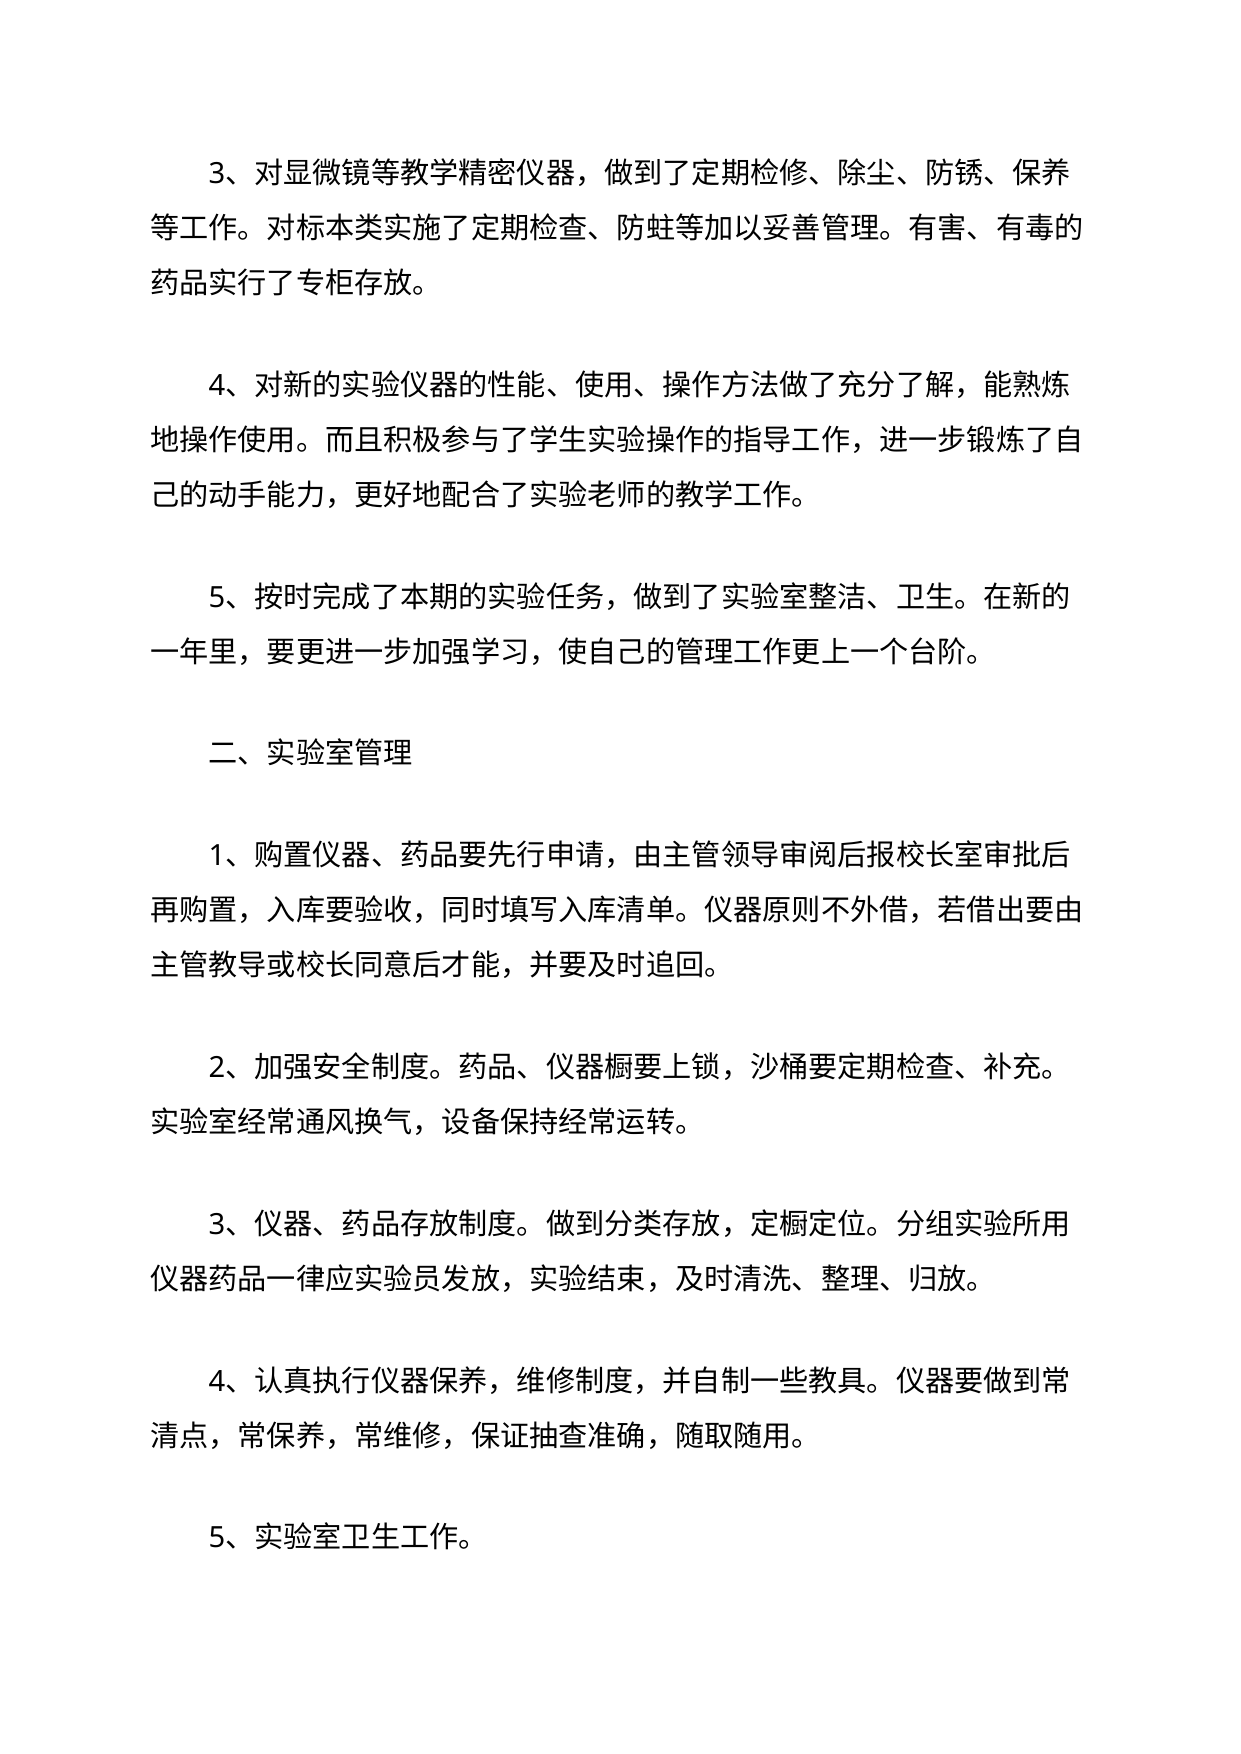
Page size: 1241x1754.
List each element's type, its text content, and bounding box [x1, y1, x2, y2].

text 3、仪器、药品存放制度。做到分类存放，定橱定位。分组实验所用仪器药品一律应实验员发放，实验结束，及时清洗、整理、归放。 [150, 1200, 1090, 1298]
text 5、按时完成了本期的实验任务，做到了实验室整洁、卫生。在新的一年里，要更进一步加强学习，使自己的管理工作更上一个台阶。 [150, 573, 1090, 671]
text 二、实验室管理 [150, 730, 1090, 772]
text 4、对新的实验仪器的性能、使用、操作方法做了充分了解，能熟炼地操作使用。而且积极参与了学生实验操作的指导工作，进一步锻炼了自己的动手能力，更好地配合了实验老师的教学工作。 [150, 362, 1090, 514]
text 4、认真执行仪器保养，维修制度，并自制一些教具。仪器要做到常清点，常保养，常维修，保证抽查准确，随取随用。 [150, 1357, 1090, 1454]
text 3、对显微镜等教学精密仪器，做到了定期检修、除尘、防锈、保养等工作。对标本类实施了定期检查、防蛀等加以妥善管理。有害、有毒的药品实行了专柜存放。 [150, 150, 1090, 302]
text 1、购置仪器、药品要先行申请，由主管领导审阅后报校长室审批后再购置，入库要验收，同时填写入库清单。仪器原则不外借，若借出要由主管教导或校长同意后才能，并要及时追回。 [150, 832, 1090, 984]
text 2、加强安全制度。药品、仪器橱要上锁，沙桶要定期检查、补充。实验室经常通风换气，设备保持经常运转。 [150, 1043, 1090, 1141]
text 5、实验室卫生工作。 [150, 1514, 1090, 1556]
